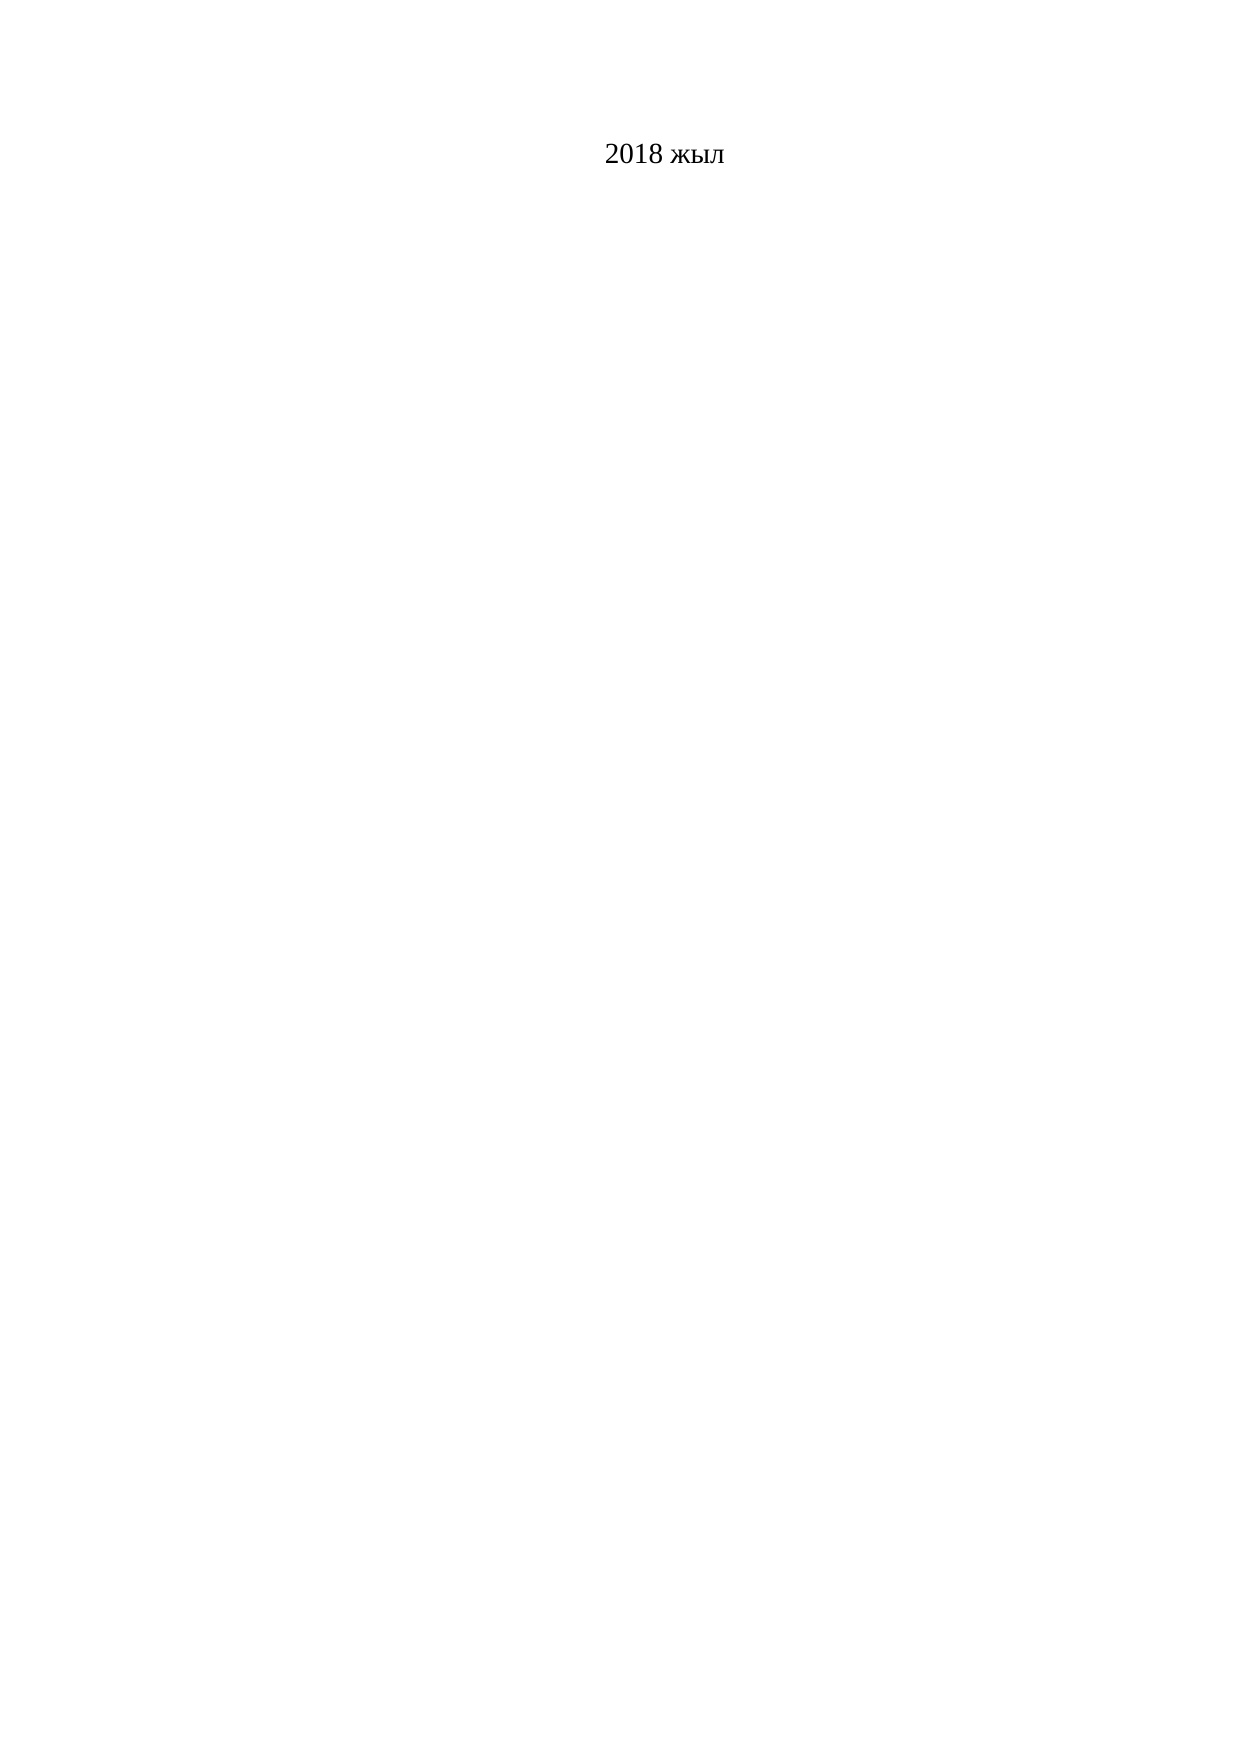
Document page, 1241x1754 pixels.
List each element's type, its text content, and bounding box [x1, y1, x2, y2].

text 2018 жыл [177, 137, 1152, 170]
